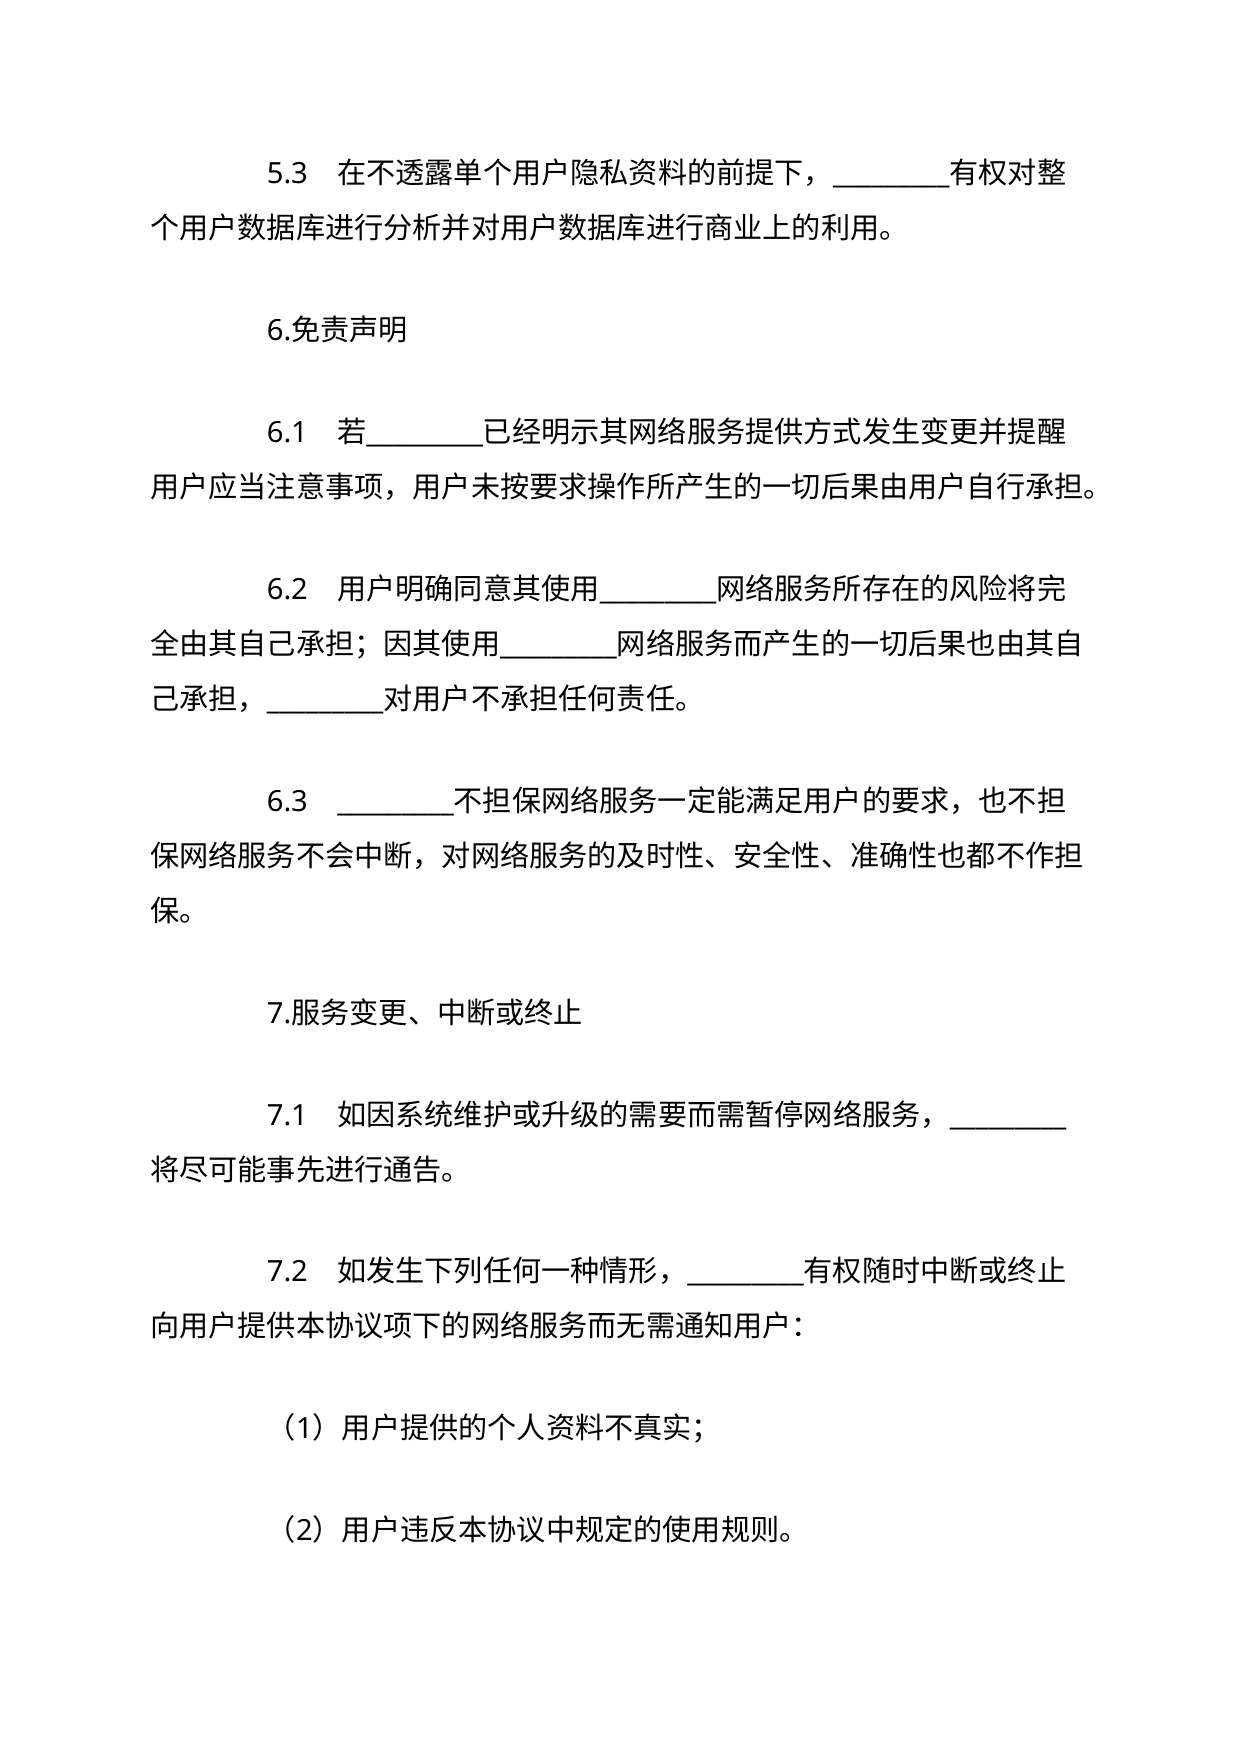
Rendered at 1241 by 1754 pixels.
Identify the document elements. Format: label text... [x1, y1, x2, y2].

text 7.服务变更、中断或终止 [150, 989, 1090, 1032]
text 7.1 如因系统维护或升级的需要而需暂停网络服务，_________将尽可能事先进行通告。 [150, 1091, 1090, 1188]
text 6.免责声明 [150, 307, 1090, 349]
text 6.3 _________不担保网络服务一定能满足用户的要求，也不担保网络服务不会中断，对网络服务的及时性、安全性、准确性也都不作担保。 [150, 777, 1090, 930]
text 6.2 用户明确同意其使用_________网络服务所存在的风险将完全由其自己承担；因其使用_________网络服务而产生的一切后果也由其自己承担，_________对用户不承担任何责任。 [150, 566, 1090, 718]
text 6.1 若_________已经明示其网络服务提供方式发生变更并提醒用户应当注意事项，用户未按要求操作所产生的一切后果由用户自行承担。 [150, 409, 1090, 506]
text 7.2 如发生下列任何一种情形，_________有权随时中断或终止向用户提供本协议项下的网络服务而无需通知用户： [150, 1248, 1090, 1345]
text （2）用户违反本协议中规定的使用规则。 [150, 1507, 1090, 1549]
text （1）用户提供的个人资料不真实； [150, 1405, 1090, 1447]
text 5.3 在不透露单个用户隐私资料的前提下，_________有权对整个用户数据库进行分析并对用户数据库进行商业上的利用。 [150, 150, 1090, 247]
